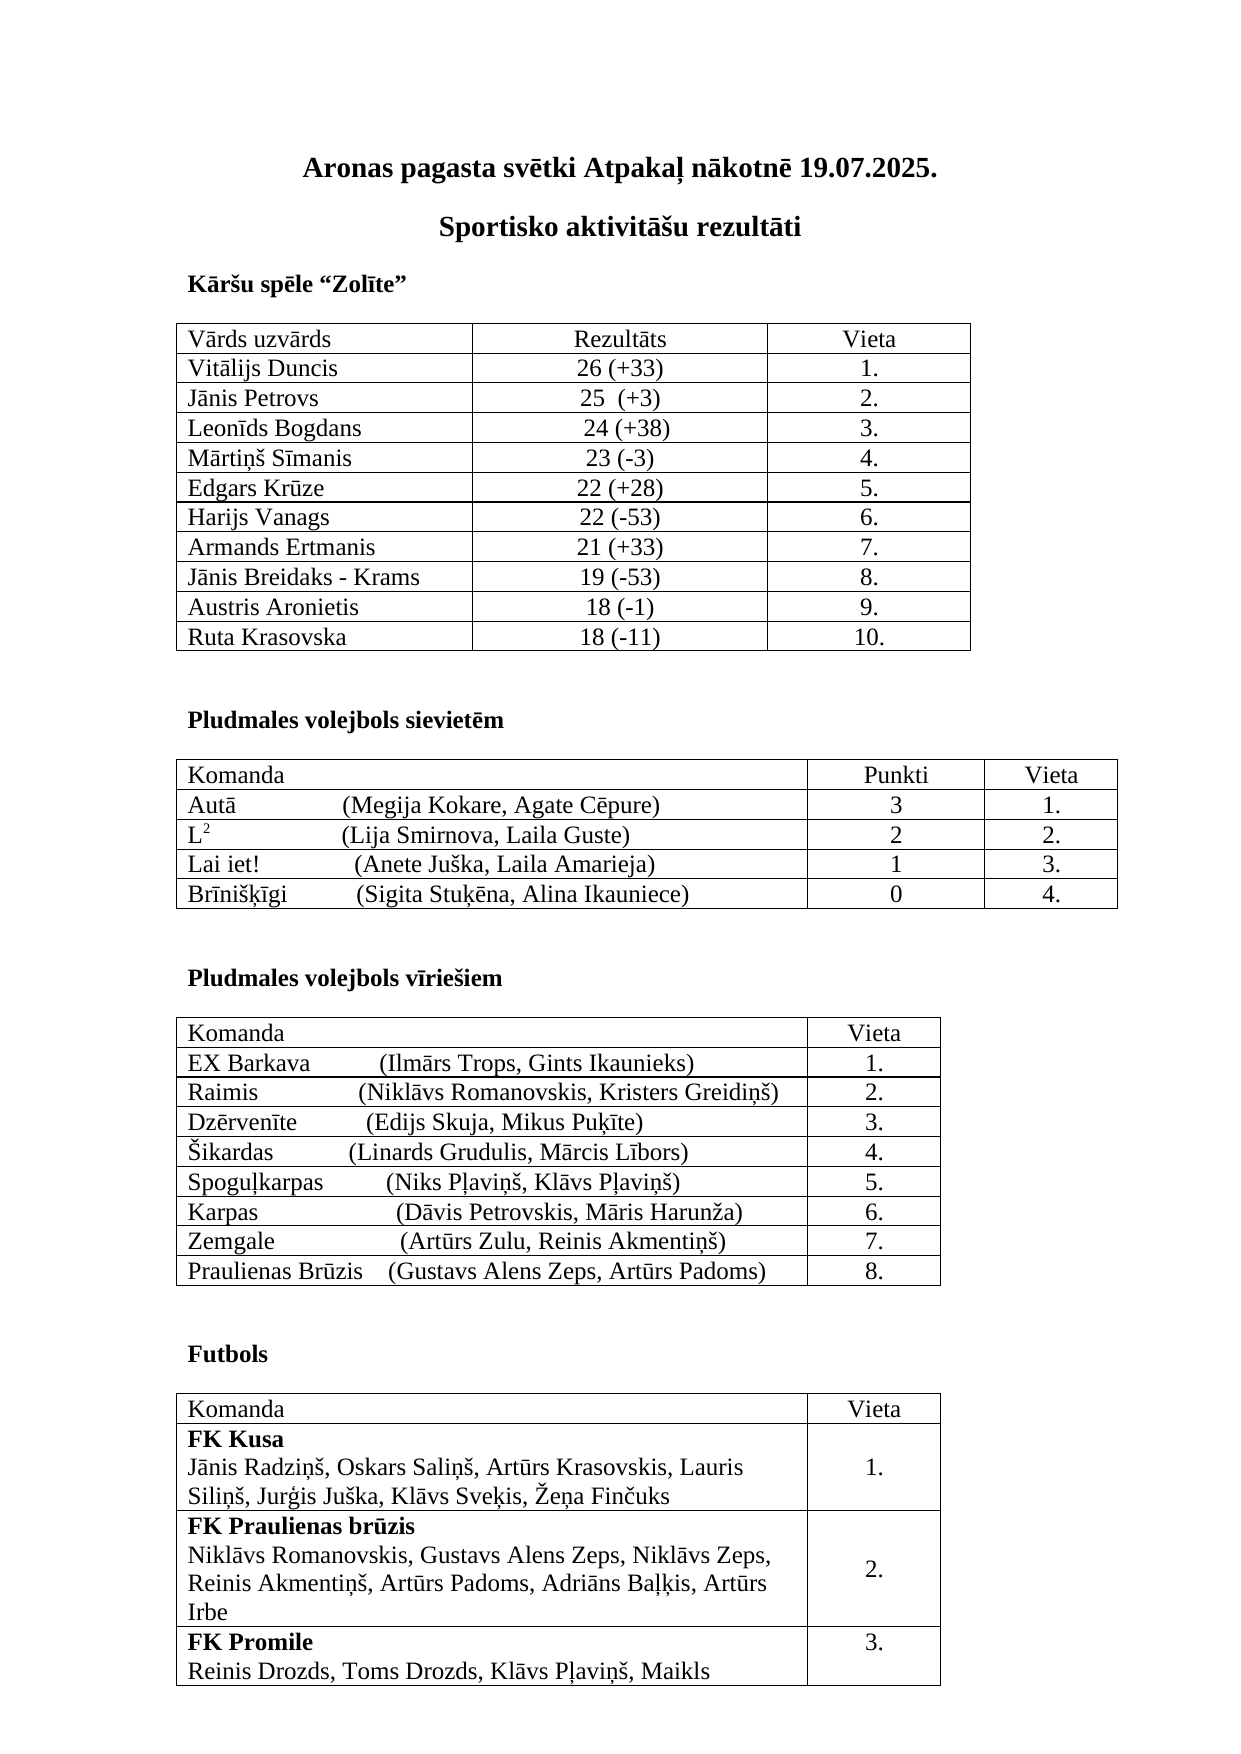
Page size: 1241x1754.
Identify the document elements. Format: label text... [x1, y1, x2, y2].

table_cell Karpas (Dāvis Petrovskis, Māris Harunža) [177, 1197, 807, 1225]
table_cell 8. [768, 562, 970, 591]
table_header Vieta [985, 760, 1117, 789]
table_cell 21 (+33) [473, 532, 767, 561]
table_cell 4. [768, 443, 970, 472]
table_cell 24 (+38) [473, 413, 767, 442]
table_cell 3. [768, 413, 970, 442]
table_header Punkti [808, 760, 984, 789]
table_cell EX Barkava (Ilmārs Trops, Gints Ikaunieks) [177, 1048, 807, 1076]
table_cell 18 (-1) [473, 592, 767, 621]
table_cell 23 (-3) [473, 443, 767, 472]
table_header Vieta [808, 1018, 940, 1047]
table_cell Vitālijs Duncis [177, 354, 472, 382]
table_header Vārds uzvārds [177, 324, 472, 352]
table_cell 1. [808, 1048, 940, 1076]
table_cell 1. [808, 1424, 940, 1510]
table_cell 9. [768, 592, 970, 621]
table_cell L2 (Lija Smirnova, Laila Guste) [177, 820, 807, 848]
table_cell Edgars Krūze [177, 473, 472, 501]
table_cell Praulienas Brūzis (Gustavs Alens Zeps, Artūrs Padoms) [177, 1256, 807, 1285]
table_cell 4. [808, 1137, 940, 1166]
table_cell 22 (-53) [473, 503, 767, 531]
table_cell 2. [768, 383, 970, 412]
table_cell 3. [985, 850, 1117, 878]
table_cell Jānis Breidaks - Krams [177, 562, 472, 591]
table_cell Leonīds Bogdans [177, 413, 472, 442]
table_cell Ruta Krasovska [177, 622, 472, 650]
table_header Komanda [177, 760, 807, 789]
table_header Vieta [768, 324, 970, 352]
text Sportisko aktivitāšu rezultāti [187, 209, 1053, 243]
table_cell Armands Ertmanis [177, 532, 472, 561]
table_cell Šikardas (Linards Grudulis, Mārcis Lībors) [177, 1137, 807, 1166]
table_cell Brīnišķīgi (Sigita Stuķēna, Alina Ikauniece) [177, 879, 807, 908]
table_cell 7. [768, 532, 970, 561]
table_cell FK Kusa Jānis Radziņš, Oskars Saliņš, Artūrs Krasovskis, Lauris Siliņš, Jurģis Juška, Klāvs Sveķis, Žeņa Finčuks [177, 1424, 807, 1510]
table_cell 2. [808, 1511, 940, 1626]
table_cell 2. [808, 1078, 940, 1106]
table_cell 3. [808, 1627, 940, 1684]
table_cell 26 (+33) [473, 354, 767, 382]
table_cell Lai iet! (Anete Juška, Laila Amarieja) [177, 850, 807, 878]
table_cell Autā (Megija Kokare, Agate Cēpure) [177, 790, 807, 819]
table_cell 6. [768, 503, 970, 531]
table_cell 4. [985, 879, 1117, 908]
table_cell 1 [808, 850, 984, 878]
table_cell 1. [985, 790, 1117, 819]
table_cell 25 (+3) [473, 383, 767, 412]
table_cell Spoguļkarpas (Niks Pļaviņš, Klāvs Pļaviņš) [177, 1167, 807, 1196]
text Aronas pagasta svētki Atpakaļ nākotnē 19.07.2025. [187, 150, 1053, 183]
text Kāršu spēle “Zolīte” [187, 269, 1053, 297]
table_cell 10. [768, 622, 970, 650]
table_cell 3. [808, 1107, 940, 1136]
table_header Komanda [177, 1018, 807, 1047]
table_cell 8. [808, 1256, 940, 1285]
table_cell Harijs Vanags [177, 503, 472, 531]
table_cell FK Praulienas brūzis Niklāvs Romanovskis, Gustavs Alens Zeps, Niklāvs Zeps, Reinis Akmentiņš, Artūrs Padoms, Adriāns Baļķis, Artūrs Irbe [177, 1511, 807, 1626]
table_cell 3 [808, 790, 984, 819]
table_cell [177, 1627, 807, 1684]
table_cell 5. [808, 1167, 940, 1196]
text Pludmales volejbols vīriešiem [187, 963, 1053, 992]
table_cell Jānis Petrovs [177, 383, 472, 412]
table_cell 19 (-53) [473, 562, 767, 591]
text Pludmales volejbols sievietēm [187, 705, 1053, 734]
table_header Komanda [177, 1394, 807, 1423]
table_cell 1. [768, 354, 970, 382]
table_cell 0 [808, 879, 984, 908]
table_cell 22 (+28) [473, 473, 767, 501]
table_cell Raimis (Niklāvs Romanovskis, Kristers Greidiņš) [177, 1078, 807, 1106]
table_cell 18 (-11) [473, 622, 767, 650]
table_cell 2. [985, 820, 1117, 848]
table_header Vieta [808, 1394, 940, 1423]
table_cell 7. [808, 1226, 940, 1255]
table_cell Zemgale (Artūrs Zulu, Reinis Akmentiņš) [177, 1226, 807, 1255]
table_cell 5. [768, 473, 970, 501]
table_cell 2 [808, 820, 984, 848]
table_cell Dzērvenīte (Edijs Skuja, Mikus Puķīte) [177, 1107, 807, 1136]
table_cell Mārtiņš Sīmanis [177, 443, 472, 472]
table_cell 6. [808, 1197, 940, 1225]
table_header Rezultāts [473, 324, 767, 352]
text Futbols [187, 1339, 1053, 1368]
table_cell Austris Aronietis [177, 592, 472, 621]
